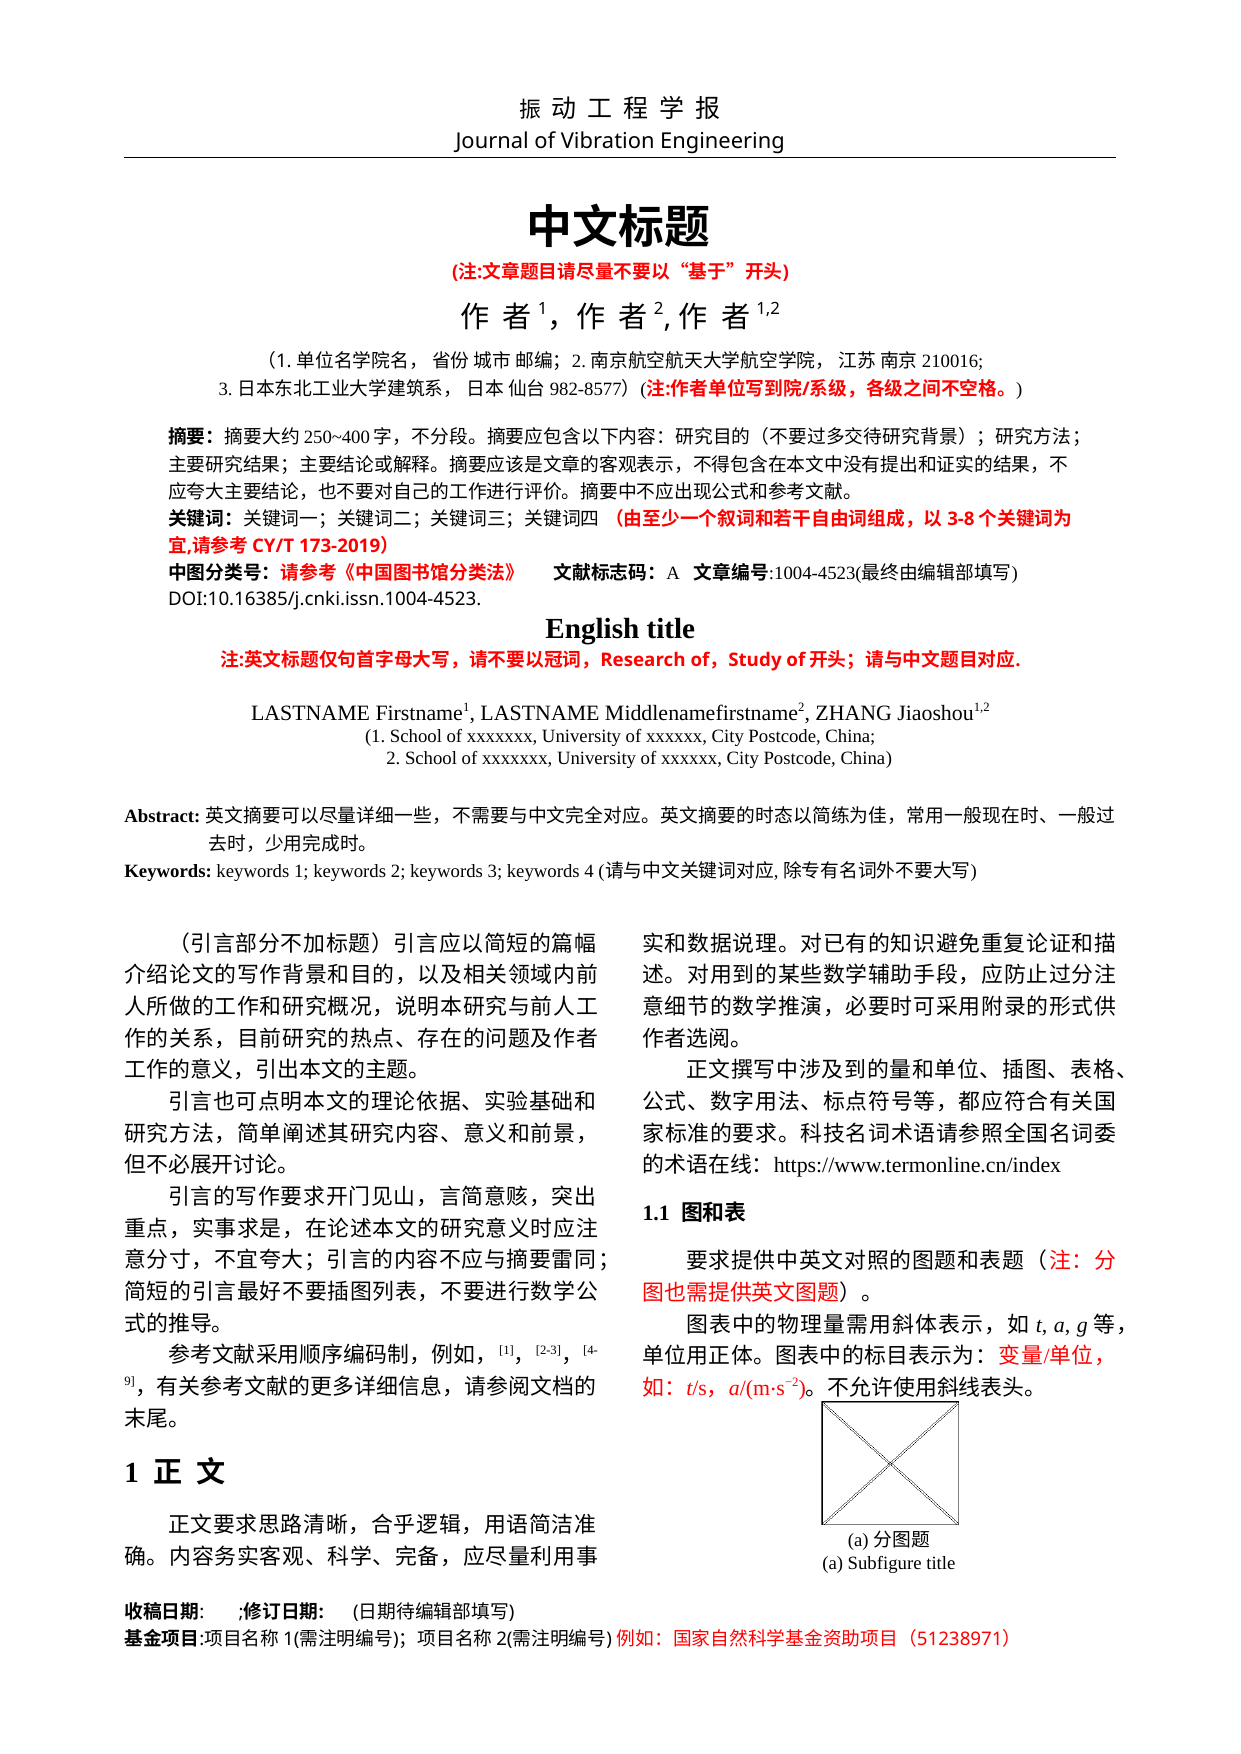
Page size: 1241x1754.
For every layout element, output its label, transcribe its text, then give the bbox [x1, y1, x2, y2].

text 1 正 文 [124, 1449, 598, 1491]
text DOI:10.16385/j.cnki.issn.1004-4523. [168, 585, 1072, 611]
text LASTNAME Firstname1, LASTNAME Middlenamefirstname2, ZHANG Jiaoshou1,2 [124, 700, 1116, 725]
text 注:英文标题仅句首字母大写，请不要以冠词，Research of，Study of开头；请与中文题目对应. [124, 644, 1116, 671]
text (a) 分图题 [642, 1525, 1116, 1552]
text （1. 单位名学院名， 省份 城市 邮编；2. 南京航空航天大学航空学院， 江苏 南京 210016; [124, 346, 1116, 373]
text 图表中的物理量需用斜体表示，如t, a, g等，单位用正体。图表中的标目表示为：变量/单位，如：t/s，a/(m·s−2)。不允许使用斜线表头。 [642, 1307, 1116, 1402]
text English title [124, 611, 1116, 644]
picture [821, 1401, 959, 1525]
text 1.1 图和表 [642, 1195, 1116, 1227]
text 参考文献采用顺序编码制，例如，[1]，[2-3]，[4-9]，有关参考文献的更多详细信息，请参阅文档的末尾。 [124, 1337, 598, 1432]
text 摘要：摘要大约250~400字，不分段。摘要应包含以下内容：研究目的（不要过多交待研究背景）；研究方法；主要研究结果；主要结论或解释。摘要应该是文章的客观表示，不得包含在本文中没有提出和证实的结果，不应夸大主要结论，也不要对自己的工作进行评价。摘要中不应出现公式和参考文献。 [168, 422, 1072, 504]
text 要求提供中英文对照的图题和表题（注：分图也需提供英文图题）。 [642, 1243, 1116, 1307]
text 引言也可点明本文的理论依据、实验基础和研究方法，简单阐述其研究内容、意义和前景，但不必展开讨论。 [124, 1084, 598, 1179]
text 关键词：关键词一；关键词二；关键词三；关键词四 （由至少一个叙词和若干自由词组成，以3-8个关键词为宜,请参考CY/T 173-2019） [168, 504, 1072, 558]
list 2. School of xxxxxxx, University of xxxxxx, City Postcode, China) [162, 747, 1116, 768]
text 正文要求思路清晰，合乎逻辑，用语简洁准确。内容务实客观、科学、完备，应尽量利用事实和数据说理。对已有的知识避免重复论证和描述。对用到的某些数学辅助手段，应防止过分注意细节的数学推演，必要时可采用附录的形式供作者选阅。 [642, 926, 1116, 1052]
text (1. School of xxxxxxx, University of xxxxxx, City Postcode, China; [124, 725, 1116, 747]
text 中文标题 (注:文章题目请尽量不要以“基于”开头) [124, 191, 1116, 284]
text 作 者1，作 者2, 作 者1,2 [124, 294, 1116, 336]
text Abstract: 英文摘要可以尽量详细一些，不需要与中文完全对应。英文摘要的时态以简练为佳，常用一般现在时、一般过去时，少用完成时。 [124, 801, 1116, 855]
text Keywords: keywords 1; keywords 2; keywords 3; keywords 4 (请与中文关键词对应, 除专有名词外不要大写) [124, 855, 1116, 883]
text 正文要求思路清晰，合乎逻辑，用语简洁准确。内容务实客观、科学、完备，应尽量利用事实和数据说理。对已有的知识避免重复论证和描述。对用到的某些数学辅助手段，应防止过分注意细节的数学推演，必要时可采用附录的形式供作者选阅。 [124, 1507, 598, 1571]
text 3. 日本东北工业大学建筑系， 日本 仙台 982-8577）(注:作者单位写到院/系级，各级之间不空格。) [168, 373, 1072, 401]
text 引言的写作要求开门见山，言简意赅，突出重点，实事求是，在论述本文的研究意义时应注意分寸，不宜夸大；引言的内容不应与摘要雷同；简短的引言最好不要插图列表，不要进行数学公式的推导。 [124, 1179, 598, 1337]
text (a) Subfigure title [642, 1552, 1116, 1574]
text 正文撰写中涉及到的量和单位、插图、表格、公式、数字用法、标点符号等，都应符合有关国家标准的要求。科技名词术语请参照全国名词委的术语在线：https://www.termonline.cn/index [642, 1052, 1116, 1179]
text 中图分类号：请参考《中国图书馆分类法》 文献标志码：A 文章编号:1004-4523(最终由编辑部填写) [168, 558, 1072, 585]
text （引言部分不加标题）引言应以简短的篇幅介绍论文的写作背景和目的，以及相关领域内前人所做的工作和研究概况，说明本研究与前人工作的关系，目前研究的热点、存在的问题及作者工作的意义，引出本文的主题。 [124, 926, 598, 1084]
